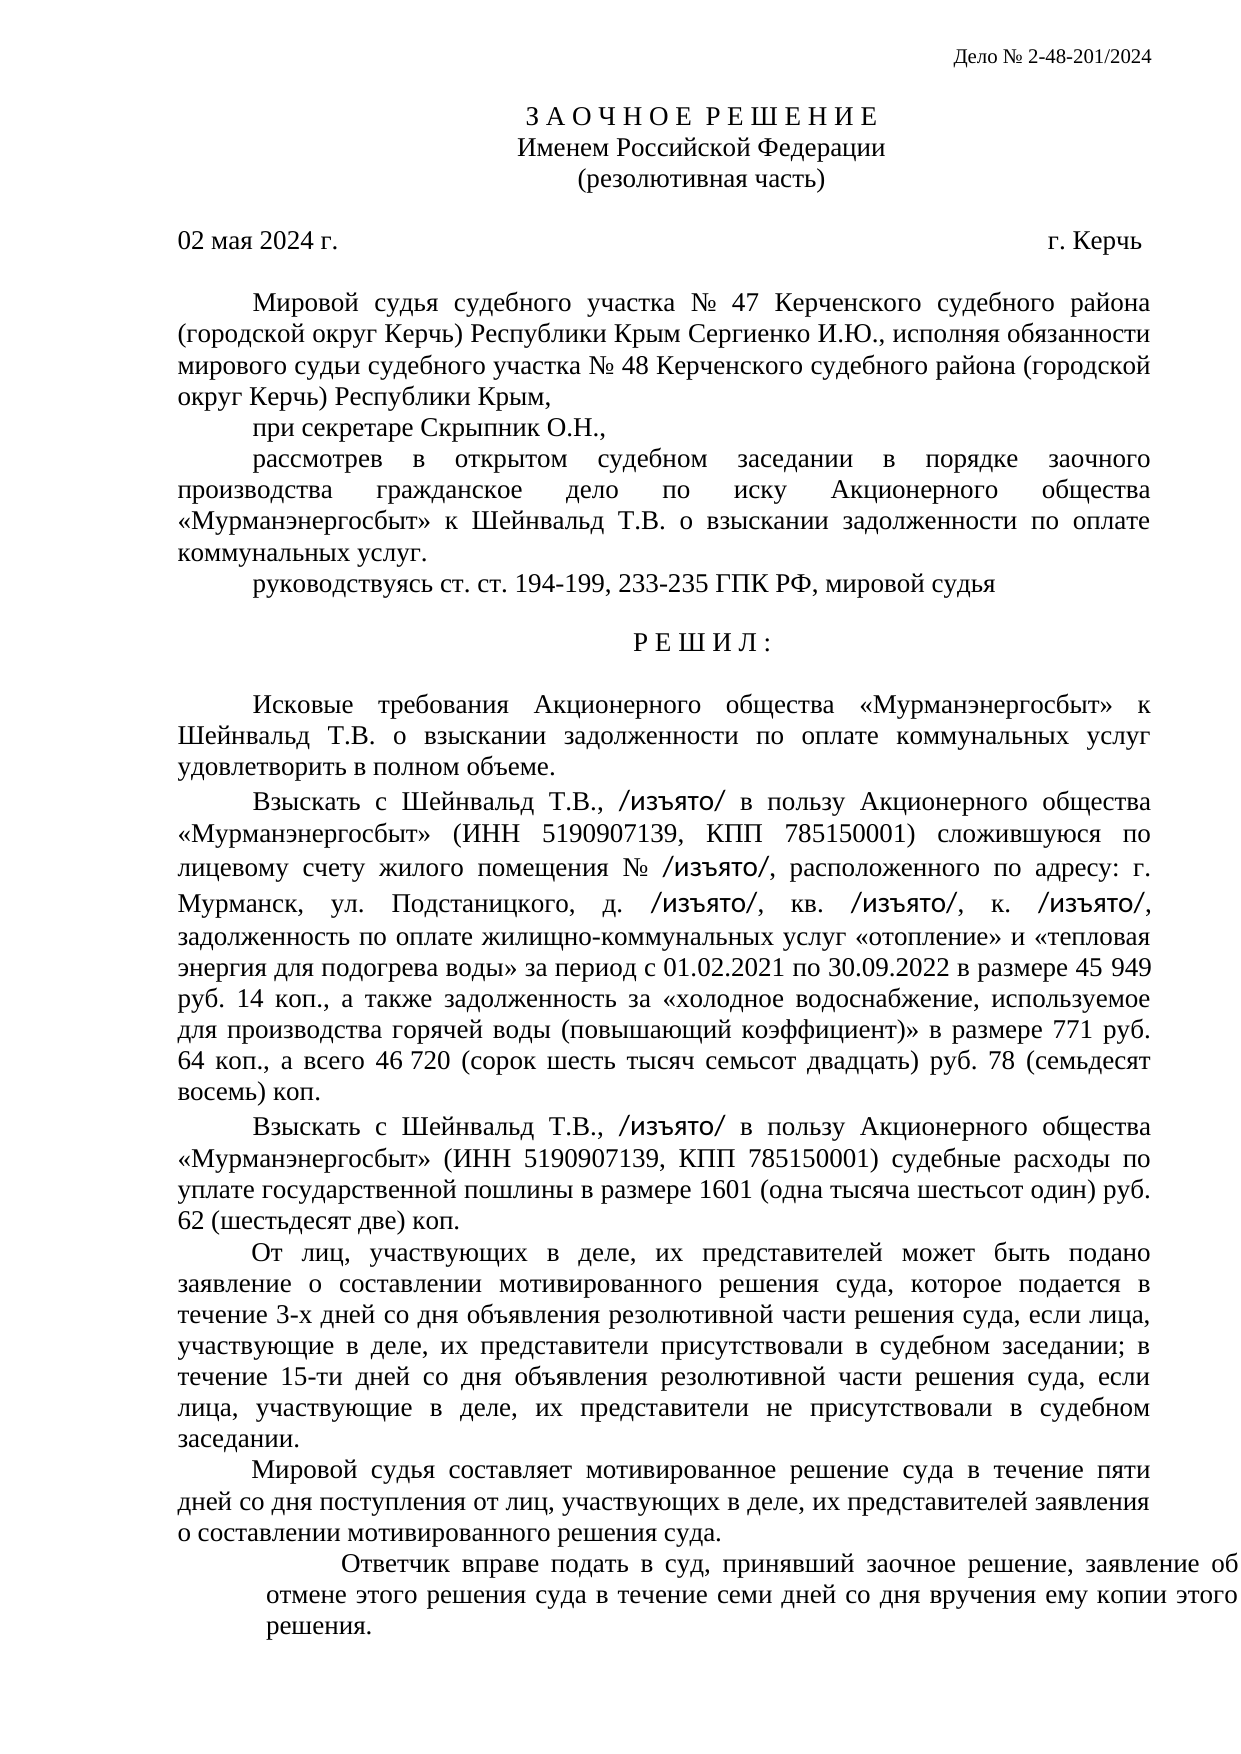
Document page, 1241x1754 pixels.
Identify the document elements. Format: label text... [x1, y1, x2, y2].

text рассмотрев в открытом судебном заседании в порядке заочного производства гражданское дело по иску Акционерного общества «Мурманэнергосбыт» к Шейнвальд Т.В. о взыскании задолженности по оплате коммунальных услуг. [177, 442, 1152, 567]
text при секретаре Скрыпник О.Н., [177, 411, 1152, 442]
text От лиц, участвующих в деле, их представителей может быть подано заявление о составлении мотивированного решения суда, которое подается в течение 3-х дней со дня объявления резолютивной части решения суда, если лица, участвующие в деле, их представители присутствовали в судебном заседании; в течение 15-ти дней со дня объявления резолютивной части решения суда, если лица, участвующие в деле, их представители не присутствовали в судебном заседании. [177, 1236, 1152, 1454]
text Мировой судья судебного участка № 47 Керченского судебного района (городской округ Керчь) Республики Крым Сергиенко И.Ю., исполняя обязанности мирового судьи судебного участка № 48 Керченского судебного района (городской округ Керчь) Республики Крым, [177, 286, 1152, 411]
text Мировой судья составляет мотивированное решение суда в течение пяти дней со дня поступления от лиц, участвующих в деле, их представителей заявления о составлении мотивированного решения суда. [177, 1454, 1152, 1547]
text З А О Ч Н О Е Р Е Ш Е Н И Е [177, 99, 1152, 131]
text Взыскать с Шейнвальд Т.В., /изъято/ в пользу Акционерного общества «Мурманэнергосбыт» (ИНН 5190907139, КПП 785150001) судебные расходы по уплате государственной пошлины в размере 1601 (одна тысяча шестьсот один) руб. 62 (шестьдесят две) коп. [177, 1107, 1152, 1236]
text Р Е Ш И Л : [177, 626, 1152, 657]
text Ответчик вправе подать в суд, принявший заочное решение, заявление об отмене этого решения суда в течение семи дней со дня вручения ему копии этого решения. [266, 1547, 1240, 1641]
text Именем Российской Федерации [177, 131, 1152, 162]
text (резолютивная часть) [177, 162, 1152, 193]
text Взыскать с Шейнвальд Т.В., /изъято/ в пользу Акционерного общества «Мурманэнергосбыт» (ИНН 5190907139, КПП 785150001) сложившуюся по лицевому счету жилого помещения № /изъято/, расположенного по адресу: г. Мурманск, ул. Подстаницкого, д. /изъято/, кв. /изъято/, к. /изъято/, задолженность по оплате жилищно-коммунальных услуг «отопление» и «тепловая энергия для подогрева воды» за период с 01.02.2021 по 30.09.2022 в размере 45 949 руб. 14 коп., а также задолженность за «холодное водоснабжение, используемое для производства горячей воды (повышающий коэффициент)» в размере 771 руб. 64 коп., а всего 46 720 (сорок шесть тысяч семьсот двадцать) руб. 78 (семьдесят восемь) коп. [177, 782, 1152, 1107]
text Исковые требования Акционерного общества «Мурманэнергосбыт» к Шейнвальд Т.В. о взыскании задолженности по оплате коммунальных услуг удовлетворить в полном объеме. [177, 688, 1152, 782]
text Дело № 2-48-201/2024 [177, 44, 1152, 68]
text 02 мая 2024 г. г. Керчь [177, 224, 1152, 255]
text руководствуясь ст. ст. 194-199, 233-235 ГПК РФ, мировой судья [177, 567, 1152, 598]
